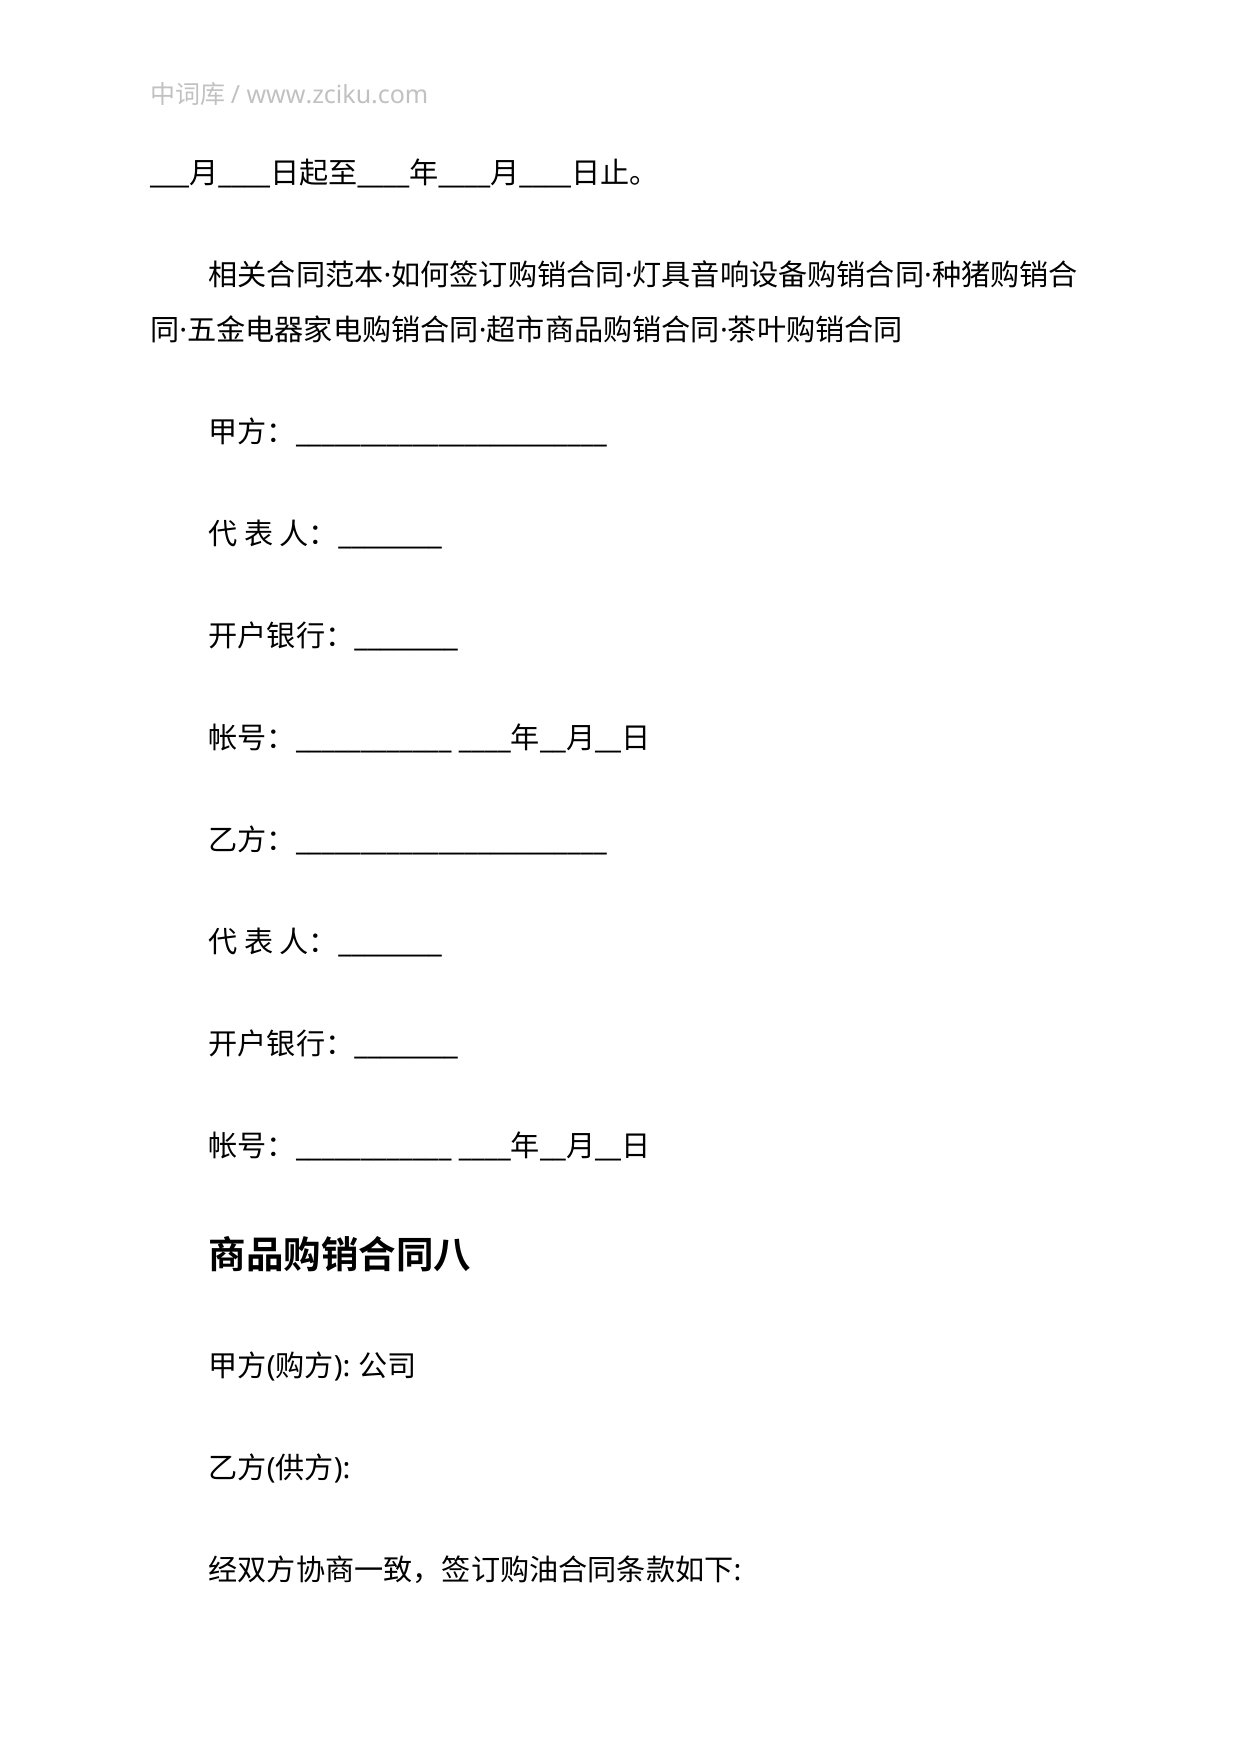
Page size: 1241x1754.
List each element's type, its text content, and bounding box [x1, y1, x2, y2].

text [150, 150, 1090, 192]
text 开户银行：________ [150, 1021, 1090, 1063]
text 帐号：____________ ____年__月__日 [150, 1123, 1090, 1165]
text 乙方：________________________ [150, 817, 1090, 859]
text 甲方：________________________ [150, 409, 1090, 451]
text 经双方协商一致，签订购油合同条款如下: [150, 1546, 1090, 1588]
text 开户银行：________ [150, 613, 1090, 655]
text 相关合同范本·如何签订购销合同·灯具音响设备购销合同·种猪购销合同·五金电器家电购销合同·超市商品购销合同·茶叶购销合同 [150, 252, 1090, 349]
text 帐号：____________ ____年__月__日 [150, 715, 1090, 757]
text 乙方(供方): [150, 1444, 1090, 1487]
text 商品购销合同八 [150, 1225, 1090, 1279]
text 代 表 人：________ [150, 919, 1090, 961]
text 代 表 人：________ [150, 511, 1090, 553]
text 甲方(购方): 公司 [150, 1342, 1090, 1384]
